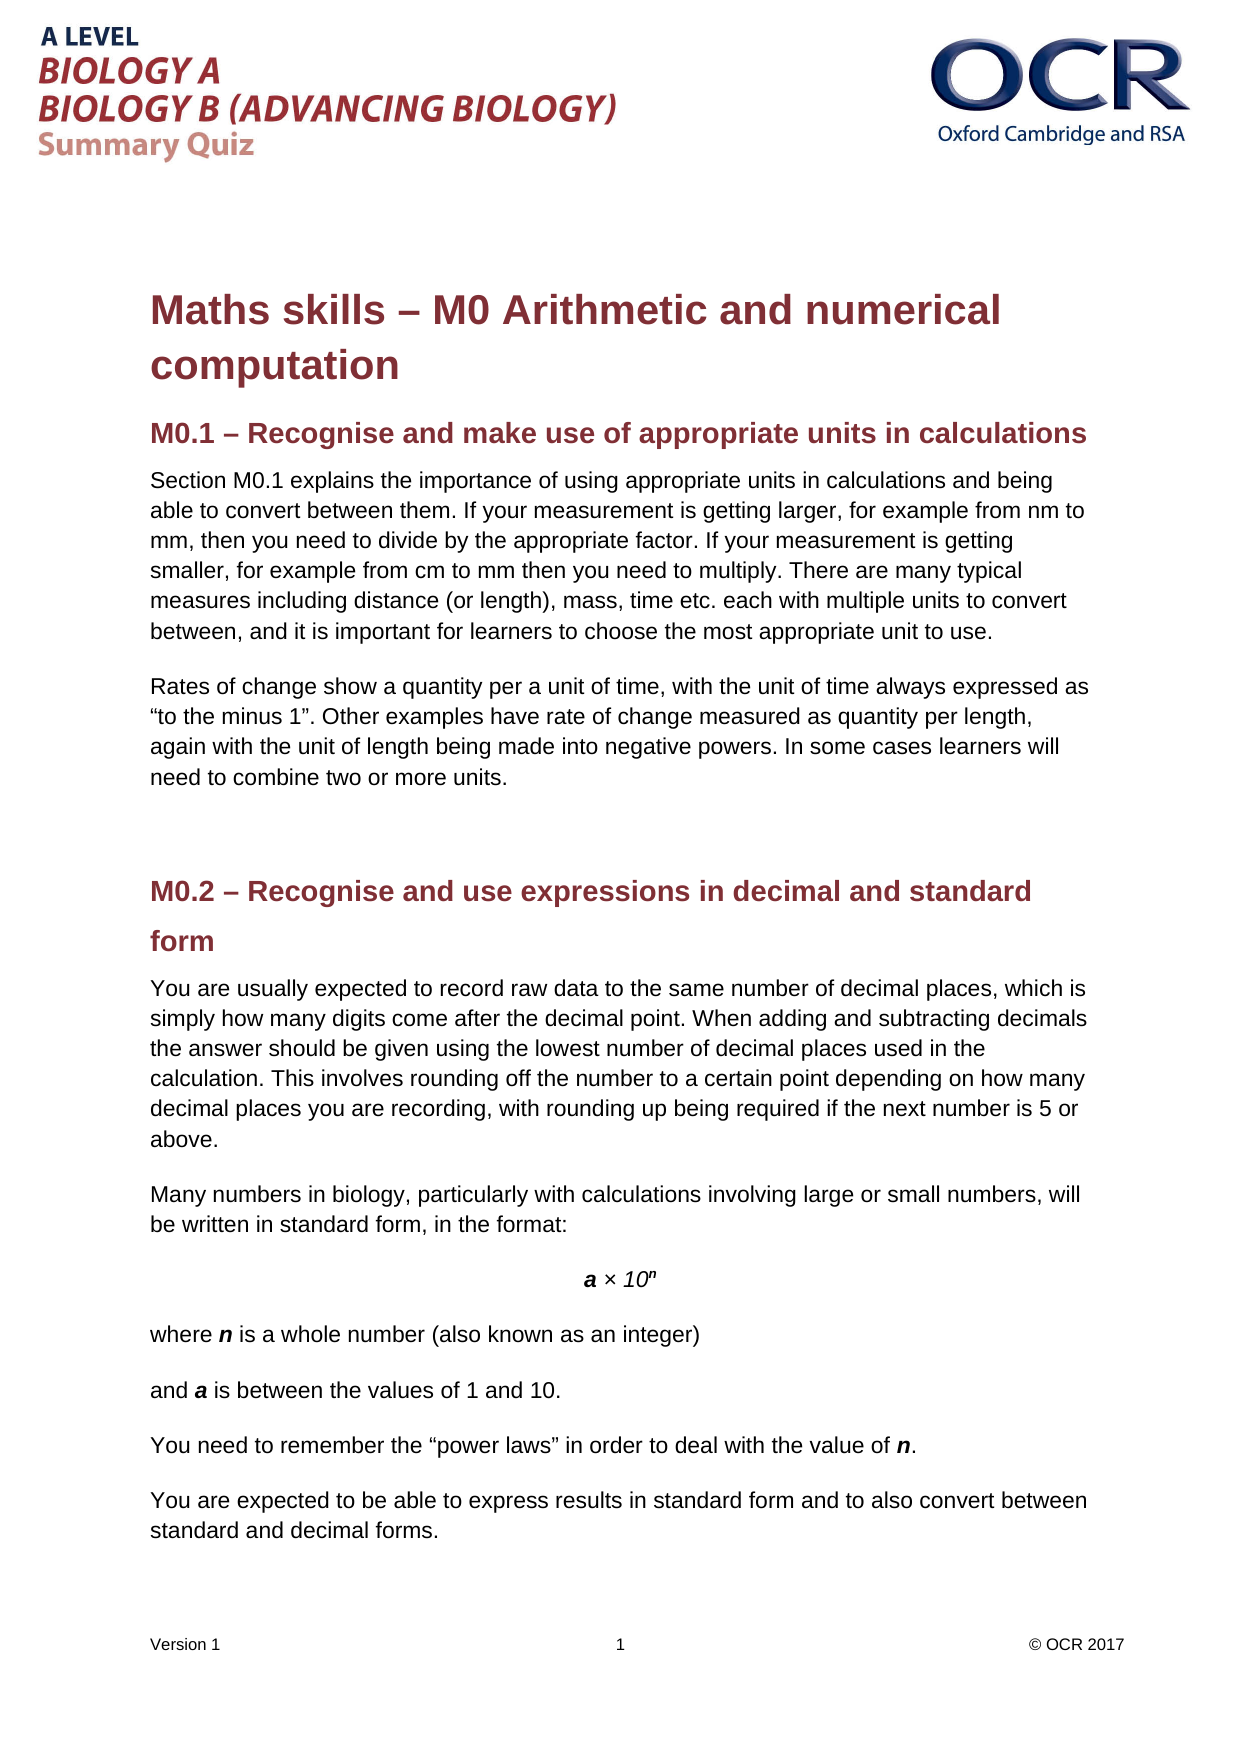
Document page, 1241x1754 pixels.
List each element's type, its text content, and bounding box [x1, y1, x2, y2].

text and a is between the values of 1 and 10. [150, 1377, 1090, 1403]
text where n is a whole number (also known as an integer) [150, 1321, 1090, 1348]
subtitle M0.2 – Recognise and use expressions in decimal and standard form [150, 874, 1090, 958]
text a × 10n [150, 1266, 1090, 1292]
text You are usually expected to record raw data to the same number of decimal places, which is simply how many digits come after the decimal point. When adding and subtracting decimals the answer should be given using the lowest number of decimal places used in the calculation. This involves rounding off the number to a certain point depending on how many decimal places you are recording, with rounding up being required if the next number is 5 or above. [150, 974, 1090, 1152]
text Rates of change show a quantity per a unit of time, with the unit of time always expressed as “to the minus 1”. Other examples have rate of change measured as quantity per length, again with the unit of length being made into negative powers. In some cases learners will need to combine two or more units. [150, 673, 1090, 790]
subtitle M0.1 – Recognise and make use of appropriate units in calculations [150, 416, 1090, 450]
text You need to remember the “power laws” in order to deal with the value of n. [150, 1432, 1090, 1458]
text Section M0.1 explains the importance of using appropriate units in calculations and being able to convert between them. If your measurement is getting larger, for example from nm to mm, then you need to divide by the appropriate factor. If your measurement is getting smaller, for example from cm to mm then you need to multiply. There are many typical measures including distance (or length), mass, time etc. each with multiple units to convert between, and it is important for learners to choose the most appropriate unit to use. [150, 467, 1090, 644]
text You are expected to be able to express results in standard form and to also convert between standard and decimal forms. [150, 1487, 1090, 1543]
picture [0, 0, 1236, 176]
subtitle Maths skills – M0 Arithmetic and numerical computation [150, 180, 1090, 388]
text Many numbers in biology, particularly with calculations involving large or small numbers, will be written in standard form, in the format: [150, 1181, 1090, 1237]
